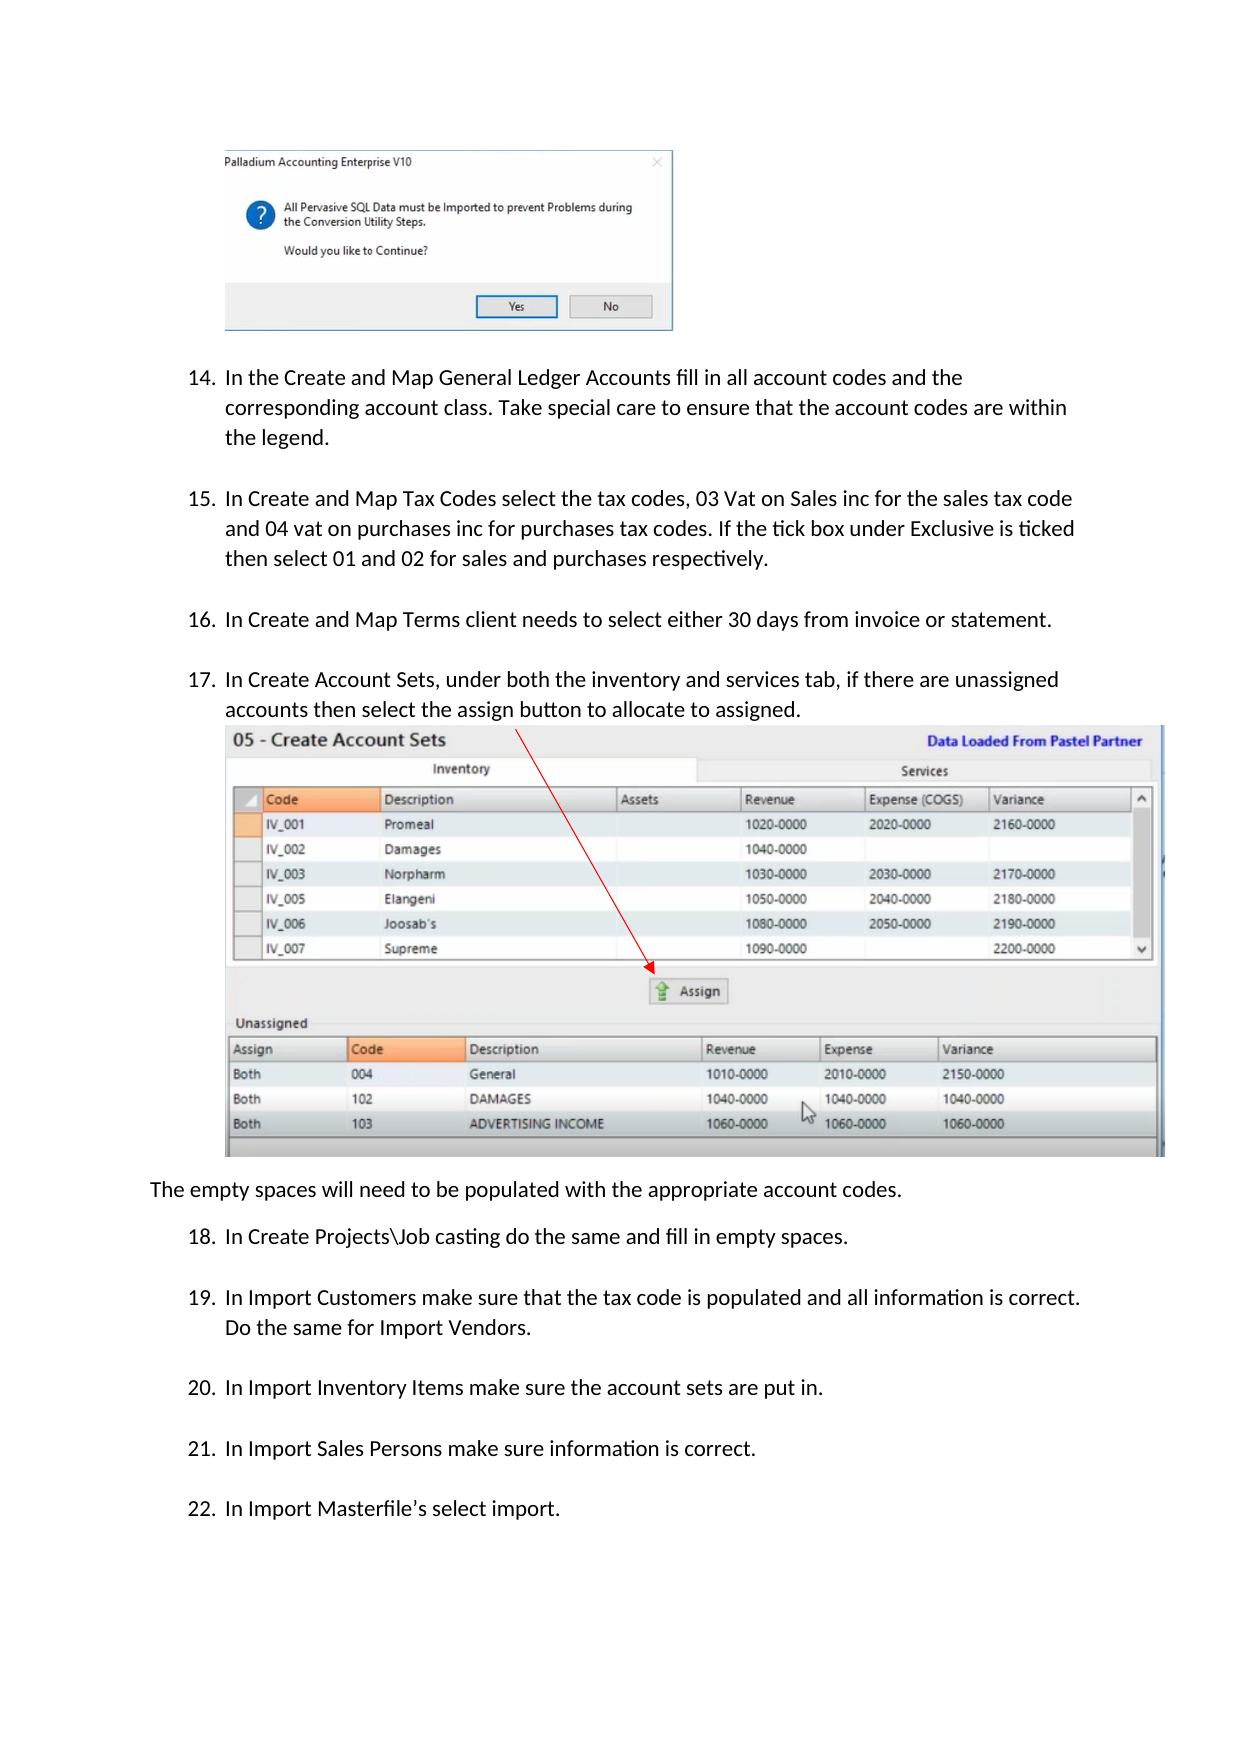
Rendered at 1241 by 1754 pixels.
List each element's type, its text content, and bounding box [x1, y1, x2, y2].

list In the Create and Map General Ledger Accounts fill in all account codes and the corresponding account class. Take special care to ensure that the account codes are within the legend. [187, 363, 1090, 451]
list In Import Sales Persons make sure information is correct. [187, 1434, 1090, 1462]
picture [225, 725, 1166, 1157]
text The empty spaces will need to be populated with the appropriate account codes. [150, 1175, 1090, 1203]
picture [225, 150, 674, 331]
list In Create and Map Tax Codes select the tax codes, 03 Vat on Sales inc for the sales tax code and 04 vat on purchases inc for purchases tax codes. If the tick box under Exclusive is ticked then select 01 and 02 for sales and purchases respectively. [187, 484, 1090, 572]
list In Import Customers make sure that the tax code is populated and all information is correct. Do the same for Import Vendors. [187, 1283, 1090, 1341]
list In Import Inventory Items make sure the account sets are put in. [187, 1373, 1090, 1401]
list In Create Projects\Job casting do the same and fill in empty spaces. [187, 1222, 1090, 1250]
list In Import Masterfile’s select import. [187, 1494, 1090, 1522]
list In Create and Map Terms client needs to select either 30 days from invoice or statement. [187, 605, 1090, 633]
